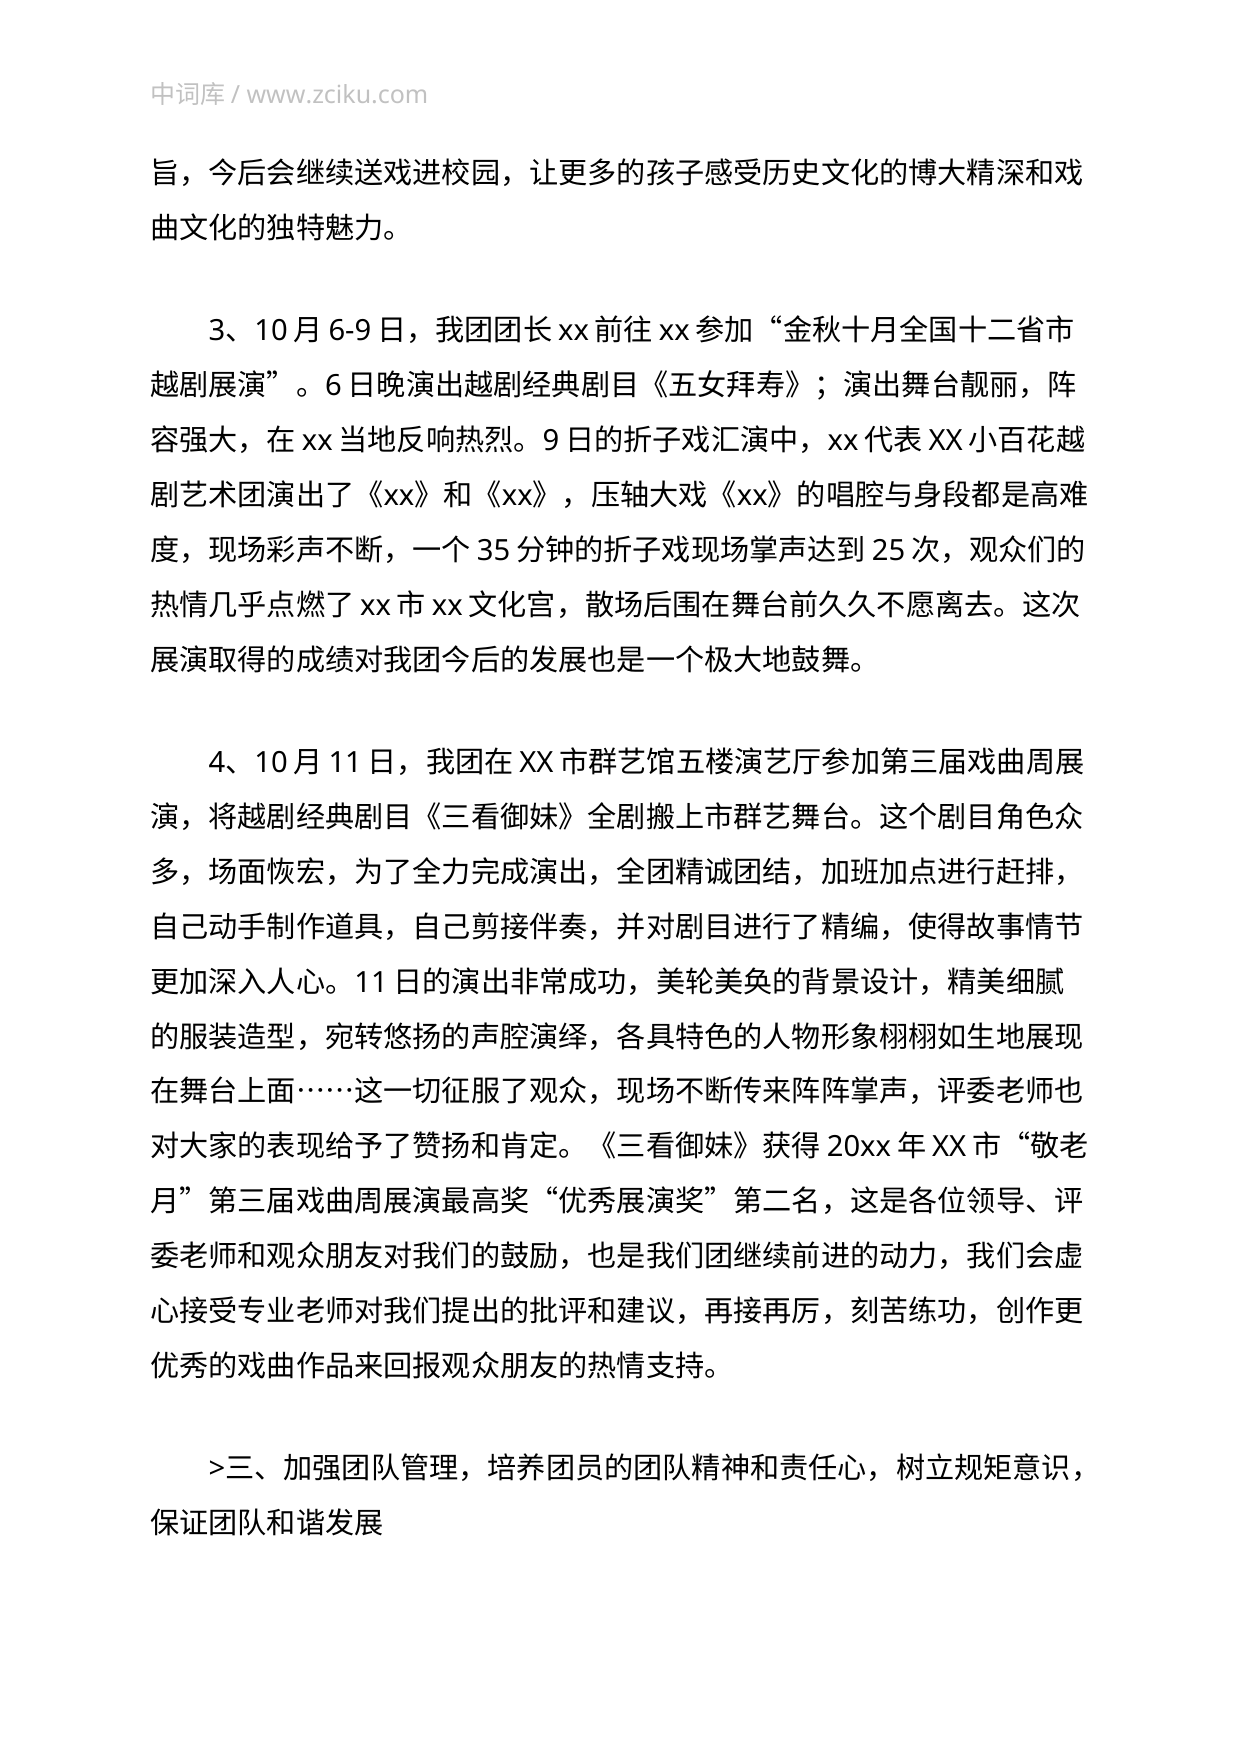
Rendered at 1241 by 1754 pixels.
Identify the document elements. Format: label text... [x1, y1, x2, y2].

text >三、加强团队管理，培养团员的团队精神和责任心，树立规矩意识，保证团队和谐发展 [150, 1444, 1090, 1542]
text 3、10月6-9日，我团团长xx前往xx参加“金秋十月全国十二省市越剧展演”。6日晚演出越剧经典剧目《五女拜寿》；演出舞台靓丽，阵容强大，在xx当地反响热烈。9日的折子戏汇演中，xx代表XX小百花越剧艺术团演出了《xx》和《xx》，压轴大戏《xx》的唱腔与身段都是高难度，现场彩声不断，一个35分钟的折子戏现场掌声达到25次，观众们的热情几乎点燃了xx市xx文化宫，散场后围在舞台前久久不愿离去。这次展演取得的成绩对我团今后的发展也是一个极大地鼓舞。 [150, 307, 1090, 679]
text 4、10月11日，我团在XX市群艺馆五楼演艺厅参加第三届戏曲周展演，将越剧经典剧目《三看御妹》全剧搬上市群艺舞台。这个剧目角色众多，场面恢宏，为了全力完成演出，全团精诚团结，加班加点进行赶排，自己动手制作道具，自己剪接伴奏，并对剧目进行了精编，使得故事情节更加深入人心。11日的演出非常成功，美轮美奂的背景设计，精美细腻的服装造型，宛转悠扬的声腔演绎，各具特色的人物形象栩栩如生地展现在舞台上面……这一切征服了观众，现场不断传来阵阵掌声，评委老师也对大家的表现给予了赞扬和肯定。《三看御妹》获得20xx年XX市“敬老月”第三届戏曲周展演最高奖“优秀展演奖”第二名，这是各位领导、评委老师和观众朋友对我们的鼓励，也是我们团继续前进的动力，我们会虚心接受专业老师对我们提出的批评和建议，再接再厉，刻苦练功，创作更优秀的戏曲作品来回报观众朋友的热情支持。 [150, 738, 1090, 1385]
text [150, 150, 1090, 247]
